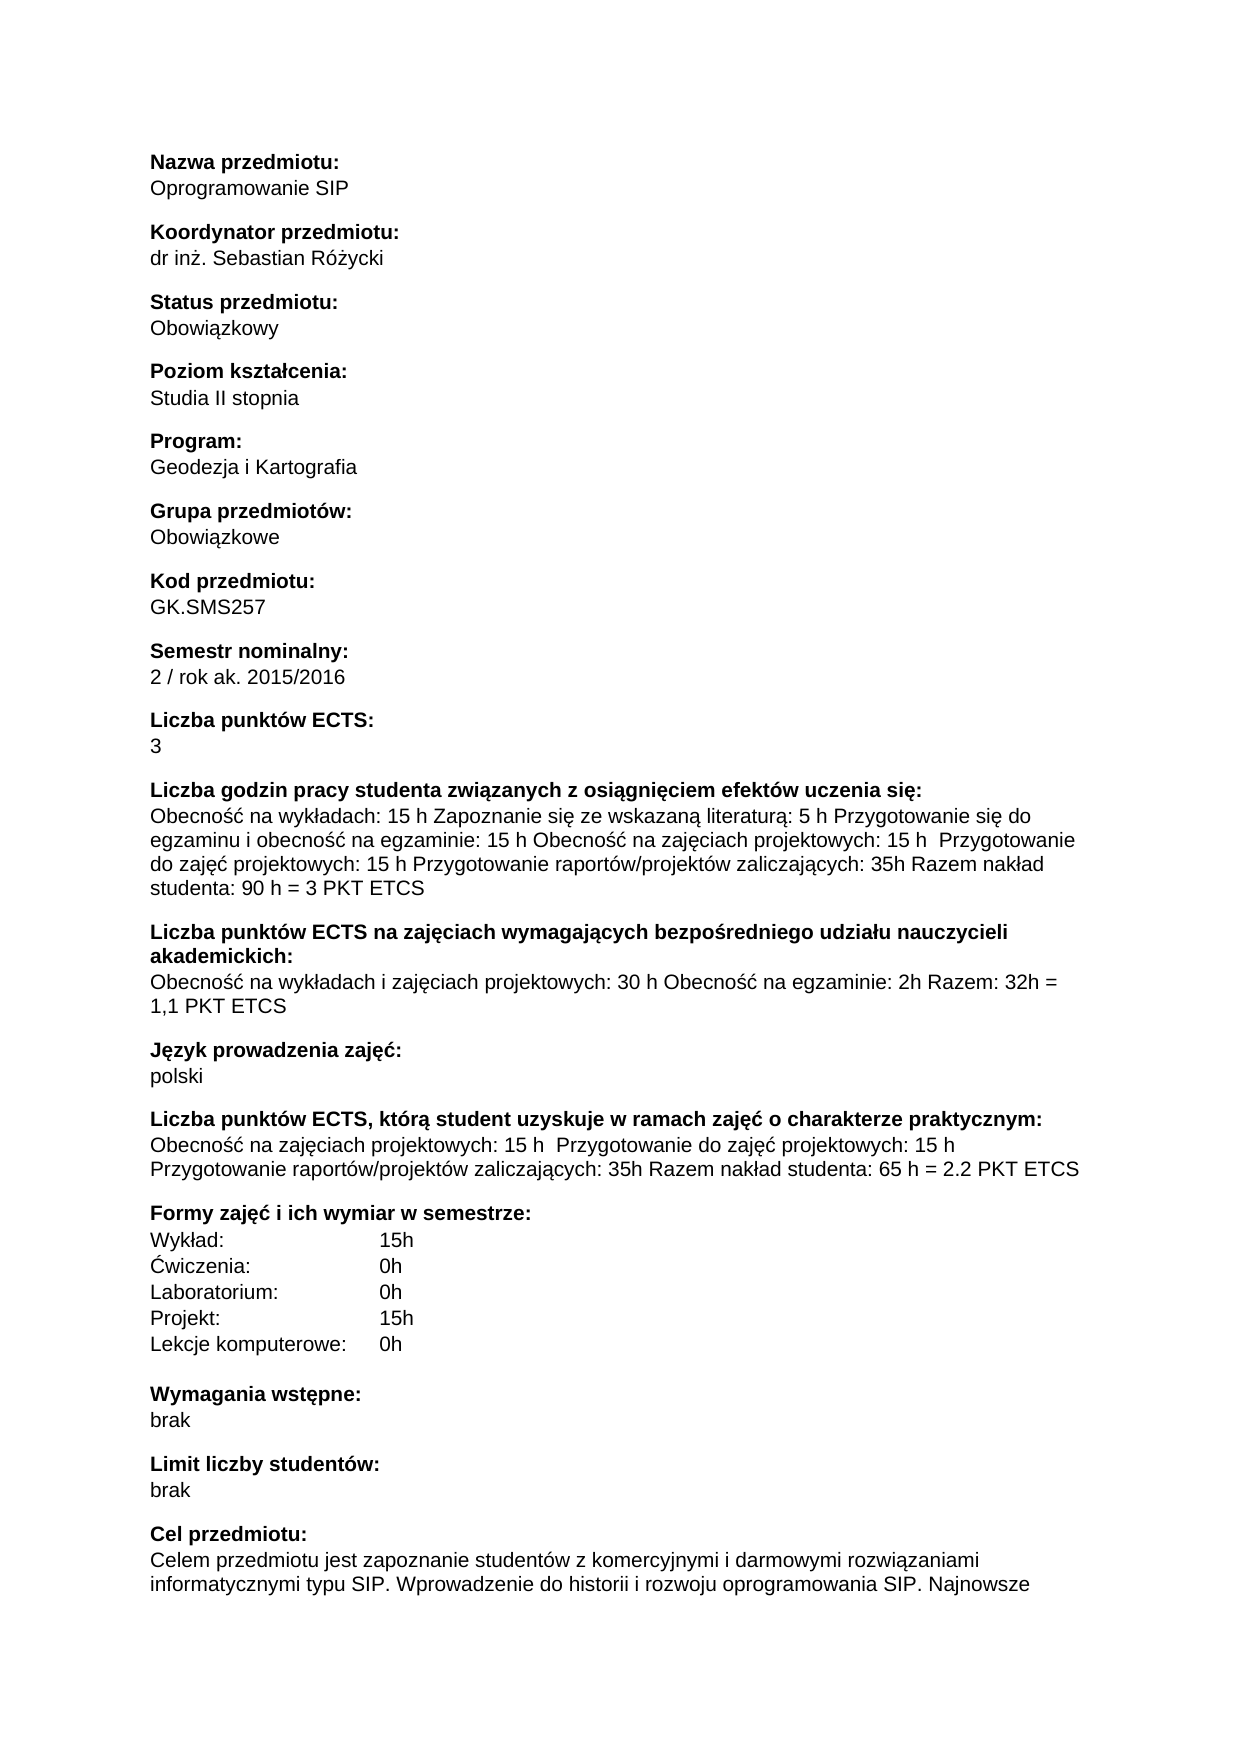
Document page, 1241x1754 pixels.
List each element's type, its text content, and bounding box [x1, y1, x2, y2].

text Grupa przedmiotów: [150, 499, 1090, 523]
text GK.SMS257 [150, 595, 1090, 619]
text Status przedmiotu: [150, 289, 1090, 313]
text Limit liczby studentów: [150, 1452, 1090, 1476]
table_header Wykład: [140, 1228, 367, 1252]
text Nazwa przedmiotu: [150, 150, 1090, 174]
text Kod przedmiotu: [150, 569, 1090, 593]
text Obowiązkowe [150, 525, 1090, 549]
table_cell Laboratorium: [140, 1280, 367, 1304]
text Obecność na wykładach: 15 h Zapoznanie się ze wskazaną literaturą: 5 h Przygotowanie się do egzaminu i obecność na egzaminie: 15 h Obecność na zajęciach projektowych: 15 h Przygotowanie do zajęć projektowych: 15 h Przygotowanie raportów/projektów zaliczających: 35h Razem nakład studenta: 90 h = 3 PKT ETCS [150, 804, 1090, 900]
table_cell Projekt: [140, 1306, 367, 1330]
text Program: [150, 429, 1090, 453]
table_cell 15h [369, 1304, 597, 1330]
text Wymagania wstępne: [150, 1382, 1090, 1406]
text Geodezja i Kartografia [150, 455, 1090, 479]
text brak [150, 1478, 1090, 1502]
table_cell 0h [369, 1252, 597, 1278]
text Liczba punktów ECTS na zajęciach wymagających bezpośredniego udziału nauczycieli akademickich: [150, 920, 1090, 968]
text brak [150, 1408, 1090, 1432]
table_header 15h [369, 1228, 597, 1252]
text Poziom kształcenia: [150, 359, 1090, 383]
text Liczba punktów ECTS, którą student uzyskuje w ramach zajęć o charakterze praktycznym: [150, 1107, 1090, 1131]
text Obecność na zajęciach projektowych: 15 h Przygotowanie do zajęć projektowych: 15 h Przygotowanie raportów/projektów zaliczających: 35h Razem nakład studenta: 65 h = 2.2 PKT ETCS [150, 1133, 1090, 1181]
text Koordynator przedmiotu: [150, 220, 1090, 244]
table_cell 0h [369, 1330, 597, 1356]
text Formy zajęć i ich wymiar w semestrze: [150, 1201, 1090, 1225]
text Semestr nominalny: [150, 638, 1090, 662]
text Studia II stopnia [150, 385, 1090, 409]
text polski [150, 1063, 1090, 1087]
text Liczba godzin pracy studenta związanych z osiągnięciem efektów uczenia się: [150, 778, 1090, 802]
table_cell Ćwiczenia: [140, 1254, 367, 1278]
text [150, 1547, 1090, 1595]
text 2 / rok ak. 2015/2016 [150, 664, 1090, 688]
text Język prowadzenia zajęć: [150, 1037, 1090, 1061]
text 3 [150, 734, 1090, 758]
text Obecność na wykładach i zajęciach projektowych: 30 h Obecność na egzaminie: 2h Razem: 32h = 1,1 PKT ETCS [150, 970, 1090, 1018]
table_cell Lekcje komputerowe: [140, 1332, 367, 1356]
text dr inż. Sebastian Różycki [150, 246, 1090, 270]
text Obowiązkowy [150, 316, 1090, 339]
text Liczba punktów ECTS: [150, 708, 1090, 732]
text Cel przedmiotu: [150, 1521, 1090, 1545]
text Oprogramowanie SIP [150, 176, 1090, 200]
table_cell 0h [369, 1278, 597, 1304]
